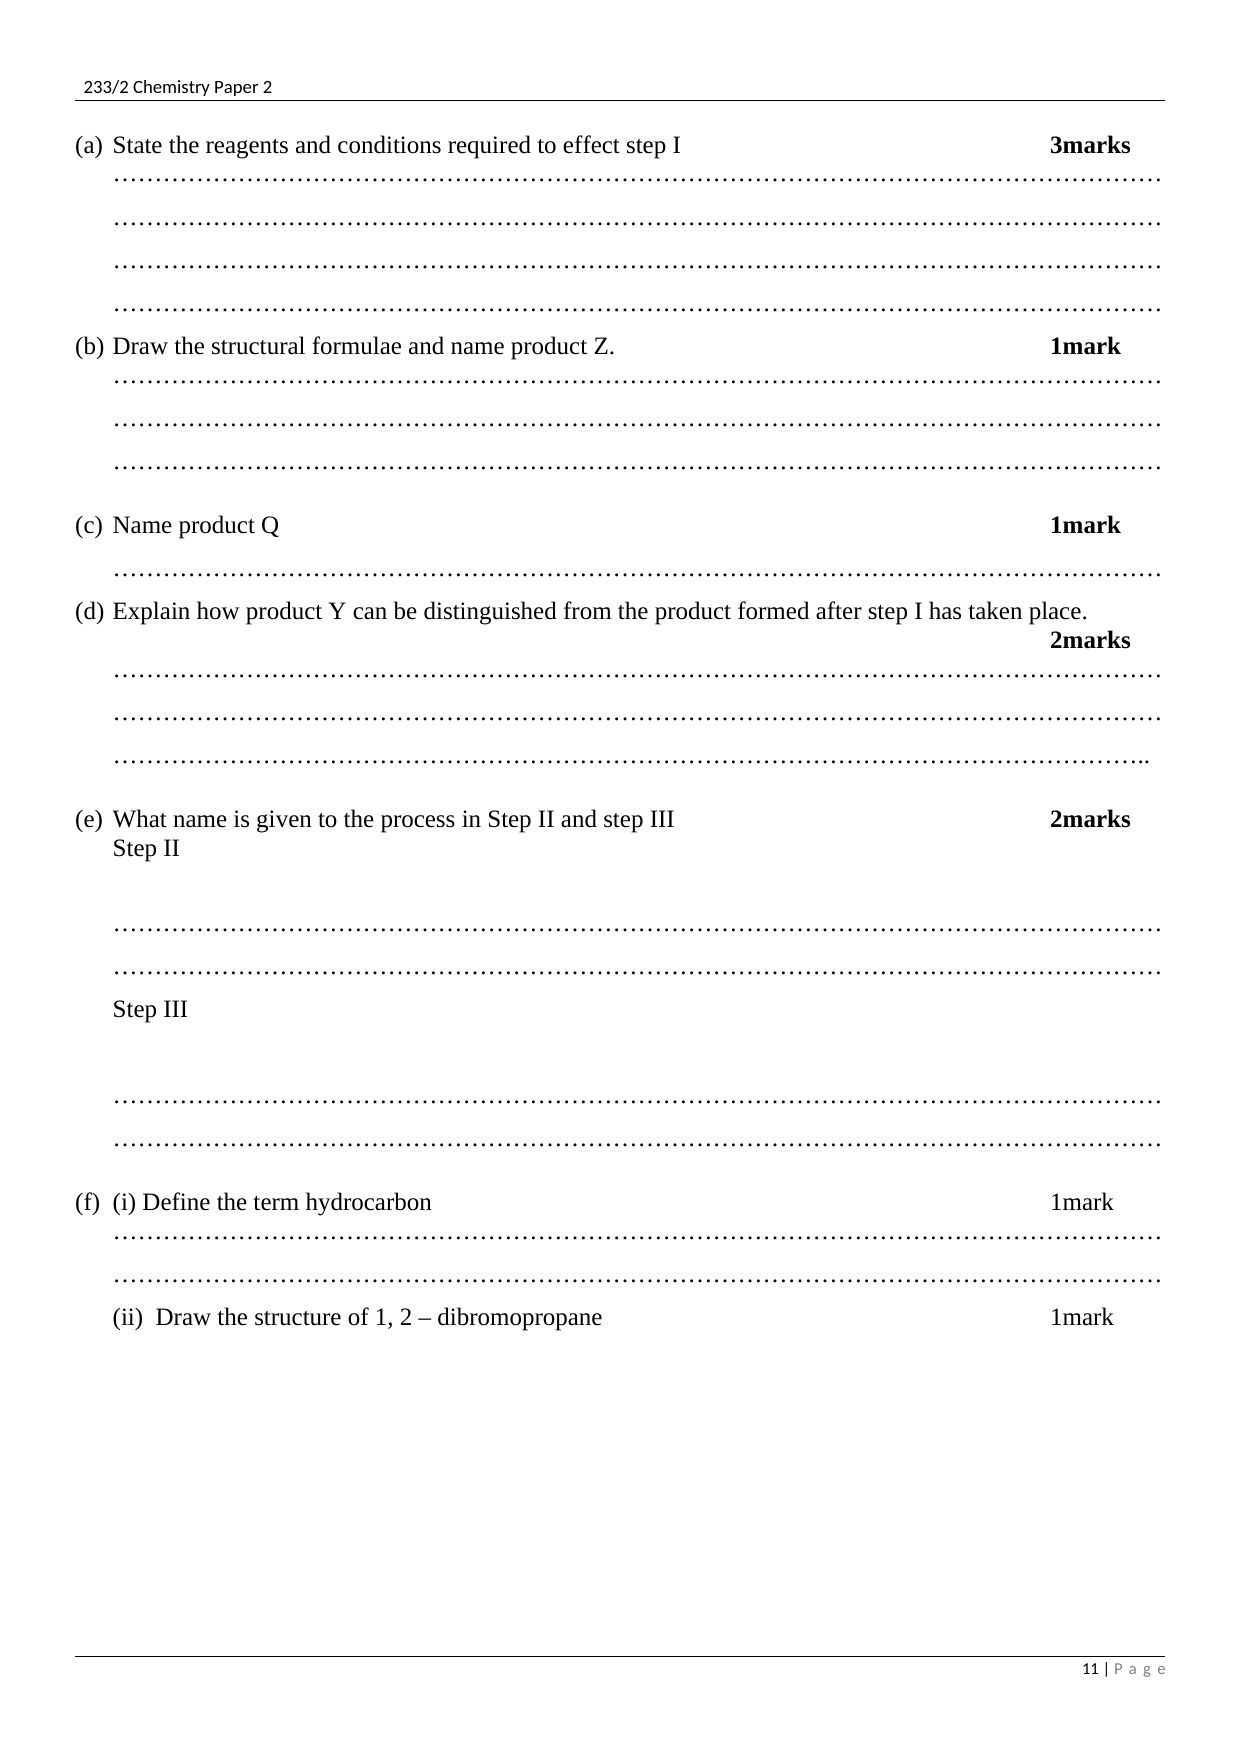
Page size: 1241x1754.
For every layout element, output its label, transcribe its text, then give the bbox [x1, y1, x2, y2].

list …………………………………………………………………………………………………………….. [112, 740, 1165, 769]
list Explain how product Y can be distinguished from the product formed after step I has taken place. 2marks [75, 596, 1165, 654]
text ……………………………………………………………………………………………………………………………………………………………………………………………………………………………… [112, 1216, 1165, 1288]
list ……………………………………………………………………………………………………………………………………………………………………………………………………………………………… [112, 654, 1165, 726]
list ……………………………………………………………………………………………………………………………………………………………………………………………………………………………… [75, 1037, 1165, 1152]
list Draw the structural formulae and name product Z. 1mark [75, 331, 1165, 360]
list What name is given to the process in Step II and step III 2marks [75, 804, 1165, 833]
text (ii) Draw the structure of 1, 2 – dibromopropane 1mark [75, 1302, 1165, 1331]
list ……………………………………………………………………………………………………………………………………………………………………………………………………………………………………………………………………………………………………………………………………………… [112, 360, 1165, 475]
text ……………………………………………………………………………………………………………………………………………………………………………………………………………………………………………………………………………………………………………………………………………………………………………………………………………………………………………………………… [112, 158, 1165, 317]
list Step II [75, 833, 1165, 861]
list ……………………………………………………………………………………………………………………………………………………………………………………………………………………………… [75, 866, 1165, 980]
list ……………………………………………………………………………………………………………… [112, 553, 1165, 582]
list State the reagents and conditions required to effect step I 3marks [75, 130, 1165, 158]
list Step III [75, 994, 1165, 1023]
list (i) Define the term hydrocarbon 1mark [75, 1187, 1165, 1216]
list Name product Q 1mark [75, 510, 1165, 539]
